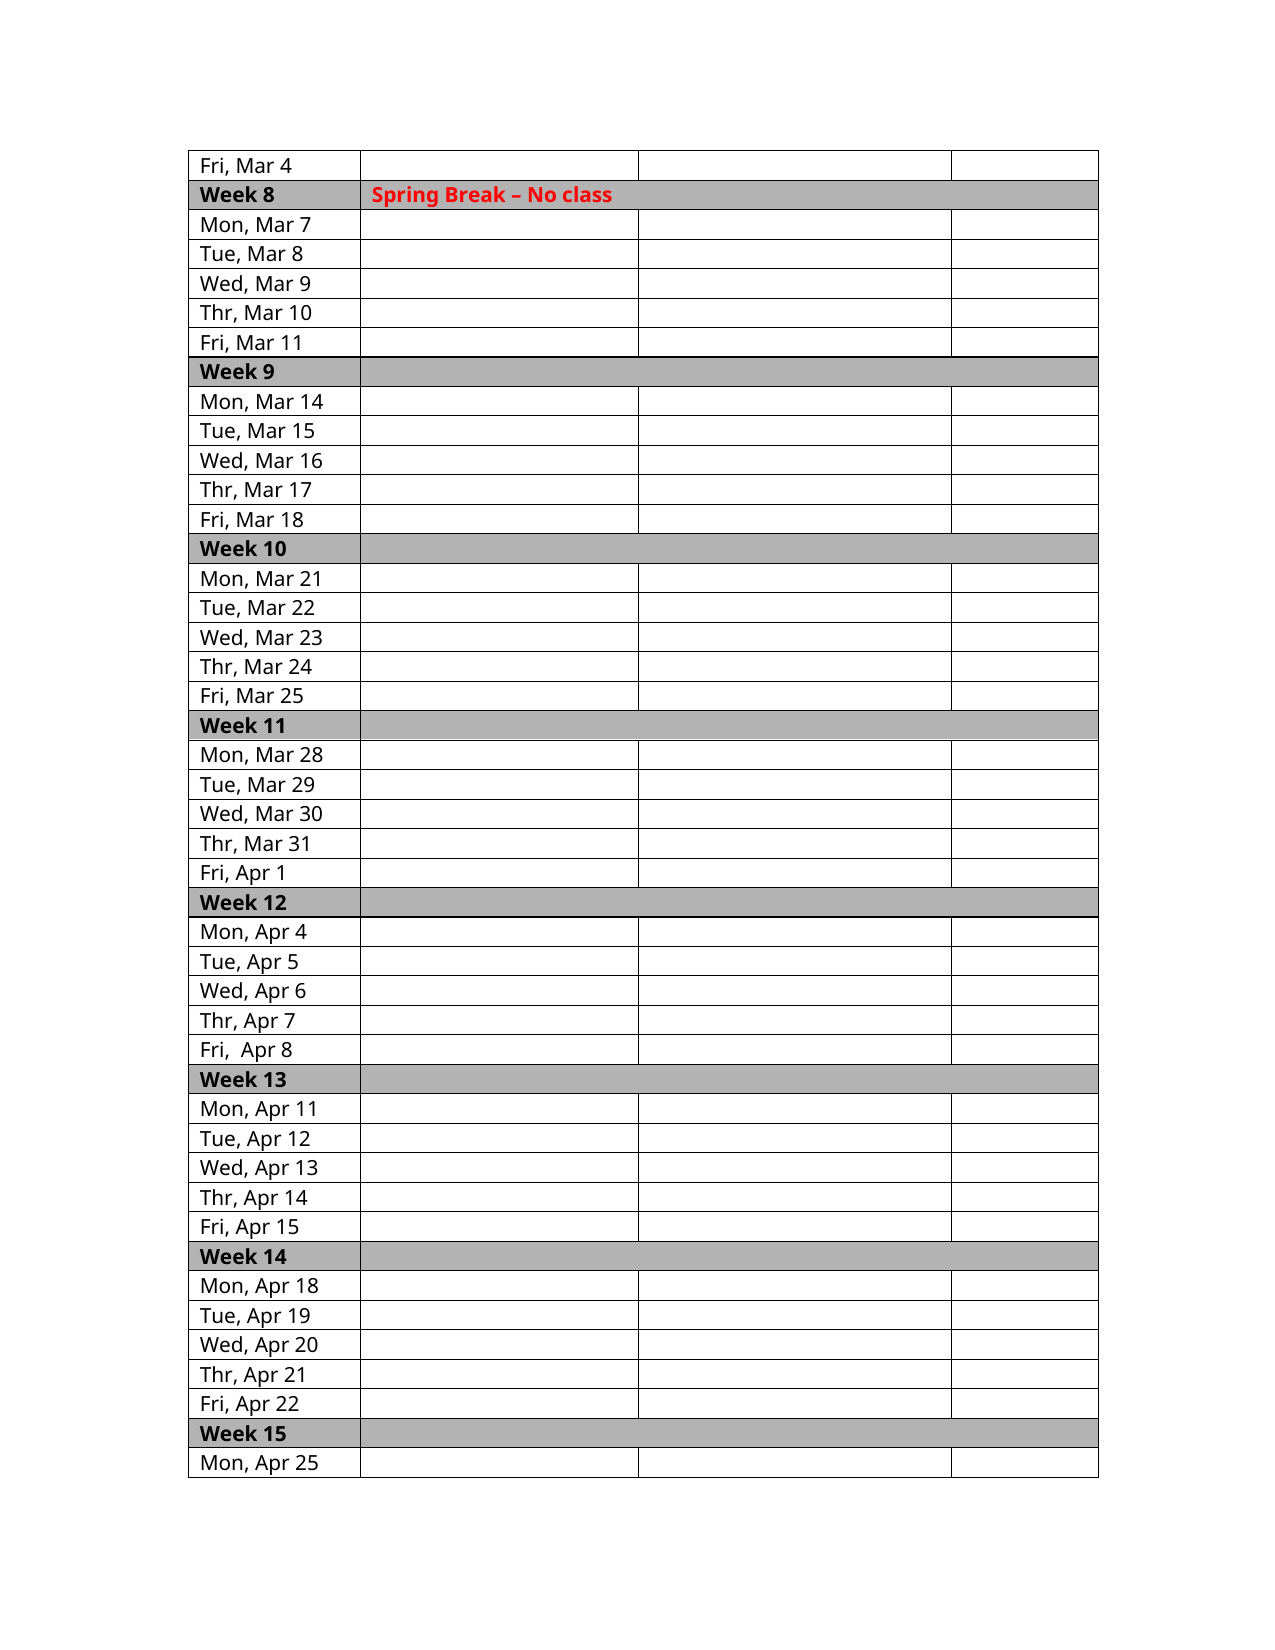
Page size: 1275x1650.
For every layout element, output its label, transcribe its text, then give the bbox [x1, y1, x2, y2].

table_cell Mon, Apr 25 [189, 1448, 360, 1477]
table_cell [639, 918, 951, 946]
table_cell [361, 564, 638, 592]
table_cell [639, 1183, 951, 1211]
table_cell [639, 1389, 951, 1418]
table_cell [361, 1212, 638, 1241]
table_cell [952, 741, 1098, 769]
table_cell [952, 1153, 1098, 1182]
table_cell Tue, Apr 19 [189, 1301, 360, 1329]
table_cell Week 15 [189, 1419, 360, 1447]
table_cell [639, 416, 951, 445]
table_cell [361, 1271, 638, 1300]
table_cell [361, 741, 638, 769]
table_cell [639, 593, 951, 622]
table_cell Mon, Apr 4 [189, 918, 360, 946]
table_cell Week 14 [189, 1242, 360, 1270]
table_cell [639, 1330, 951, 1359]
table_cell Fri, Mar 4 [189, 151, 360, 179]
table_cell Fri, Mar 25 [189, 682, 360, 710]
table_cell Fri, Mar 18 [189, 505, 360, 533]
table_cell [952, 416, 1098, 445]
table_cell [639, 1212, 951, 1241]
table_cell [952, 240, 1098, 268]
table_cell Mon, Apr 18 [189, 1271, 360, 1300]
table_cell [361, 151, 638, 179]
table_cell [952, 1389, 1098, 1418]
table_cell [639, 328, 951, 356]
table_cell [361, 888, 1098, 916]
table_cell [361, 1124, 638, 1152]
table_cell [361, 918, 638, 946]
table_cell [639, 770, 951, 798]
table_cell Wed, Mar 9 [189, 269, 360, 297]
table_cell [361, 269, 638, 297]
table_cell [952, 623, 1098, 651]
table_cell [952, 505, 1098, 533]
table_cell [361, 1448, 638, 1477]
table_cell [361, 1242, 1098, 1270]
table_cell Thr, Apr 21 [189, 1360, 360, 1388]
table_cell [639, 1094, 951, 1123]
table_cell [361, 1094, 638, 1123]
table_cell [639, 1006, 951, 1034]
table_cell Mon, Mar 7 [189, 210, 360, 238]
table_cell Week 10 [189, 534, 360, 563]
table_cell [639, 1035, 951, 1064]
table_cell [952, 210, 1098, 238]
table_cell Mon, Apr 11 [189, 1094, 360, 1123]
table_cell [639, 240, 951, 268]
table_cell Tue, Mar 15 [189, 416, 360, 445]
table_cell Thr, Mar 17 [189, 475, 360, 504]
table_cell [361, 299, 638, 327]
table_cell Fri, Apr 15 [189, 1212, 360, 1241]
table_cell [361, 1006, 638, 1034]
table_cell Fri, Apr 8 [189, 1035, 360, 1064]
table_cell [952, 1330, 1098, 1359]
table_cell [361, 593, 638, 622]
table_cell Wed, Apr 13 [189, 1153, 360, 1182]
table_cell [361, 534, 1098, 563]
table_cell [952, 1448, 1098, 1477]
table_cell [639, 947, 951, 975]
table_cell [952, 1301, 1098, 1329]
table_cell [361, 1301, 638, 1329]
table_cell [952, 829, 1098, 857]
table_cell Thr, Apr 7 [189, 1006, 360, 1034]
table_cell Fri, Apr 22 [189, 1389, 360, 1418]
table_cell [952, 475, 1098, 504]
table_cell [361, 947, 638, 975]
table_cell [361, 1035, 638, 1064]
table_cell [361, 416, 638, 445]
table_cell Week 8 [189, 181, 360, 209]
table_cell [361, 1389, 638, 1418]
table_cell [361, 623, 638, 651]
table_cell [361, 652, 638, 681]
table_cell [639, 269, 951, 297]
table_cell Thr, Mar 31 [189, 829, 360, 857]
table_cell Tue, Apr 5 [189, 947, 360, 975]
table_cell [639, 623, 951, 651]
table_cell [952, 1271, 1098, 1300]
table_cell [361, 859, 638, 887]
table_cell [952, 918, 1098, 946]
table_cell [639, 1153, 951, 1182]
table_cell Thr, Mar 10 [189, 299, 360, 327]
table_cell [639, 1124, 951, 1152]
table_cell [361, 505, 638, 533]
table_cell [361, 682, 638, 710]
table_cell [639, 859, 951, 887]
table_cell [639, 1448, 951, 1477]
table_cell [361, 446, 638, 474]
table_cell [952, 859, 1098, 887]
table_cell Week 12 [189, 888, 360, 916]
table_cell Tue, Mar 8 [189, 240, 360, 268]
table_cell [952, 1124, 1098, 1152]
table_cell [361, 1183, 638, 1211]
table_cell [952, 446, 1098, 474]
table_cell [361, 1330, 638, 1359]
table_cell [952, 652, 1098, 681]
table_cell [361, 770, 638, 798]
table_cell [639, 1360, 951, 1388]
table_cell [952, 593, 1098, 622]
table_cell [639, 151, 951, 179]
table_cell [639, 682, 951, 710]
table_cell [952, 770, 1098, 798]
table_cell [952, 1212, 1098, 1241]
table_cell [361, 387, 638, 415]
table_cell Week 9 [189, 358, 360, 386]
table_cell [952, 269, 1098, 297]
table_cell [952, 682, 1098, 710]
table_cell [361, 1360, 638, 1388]
table_cell [361, 475, 638, 504]
table_cell [639, 475, 951, 504]
table_cell Wed, Mar 23 [189, 623, 360, 651]
table_cell [639, 505, 951, 533]
table_cell [952, 1035, 1098, 1064]
table_cell [361, 711, 1098, 739]
table_cell [639, 829, 951, 857]
table_cell Wed, Apr 20 [189, 1330, 360, 1359]
table_cell [639, 387, 951, 415]
table_cell [952, 976, 1098, 1005]
table_cell Tue, Mar 29 [189, 770, 360, 798]
table_cell [361, 800, 638, 828]
table_cell [952, 328, 1098, 356]
table_cell Fri, Apr 1 [189, 859, 360, 887]
table_cell [952, 800, 1098, 828]
table_cell [639, 210, 951, 238]
table_cell [361, 1065, 1098, 1093]
table_cell [361, 1153, 638, 1182]
table_cell [952, 1360, 1098, 1388]
table_cell [952, 387, 1098, 415]
table_cell [639, 741, 951, 769]
table_cell [361, 210, 638, 238]
table_cell Week 13 [189, 1065, 360, 1093]
table_cell [952, 1094, 1098, 1123]
table_cell [361, 328, 638, 356]
table_cell Wed, Mar 30 [189, 800, 360, 828]
table_cell [639, 976, 951, 1005]
table_cell [639, 652, 951, 681]
table_cell Thr, Apr 14 [189, 1183, 360, 1211]
table_cell Tue, Apr 12 [189, 1124, 360, 1152]
table_cell [639, 446, 951, 474]
table_cell [361, 1419, 1098, 1447]
table_cell [361, 240, 638, 268]
table_cell [361, 358, 1098, 386]
table_cell [952, 299, 1098, 327]
table_cell Thr, Mar 24 [189, 652, 360, 681]
table_cell Fri, Mar 11 [189, 328, 360, 356]
table_cell Week 11 [189, 711, 360, 739]
table_cell [361, 829, 638, 857]
table_cell Mon, Mar 21 [189, 564, 360, 592]
table_cell [952, 151, 1098, 179]
table_cell [639, 1301, 951, 1329]
table_cell [639, 299, 951, 327]
table_cell Mon, Mar 28 [189, 741, 360, 769]
table_cell [639, 564, 951, 592]
table_cell [639, 800, 951, 828]
table_cell Spring Break – No class [361, 181, 1098, 209]
table_cell [361, 976, 638, 1005]
table_cell [639, 1271, 951, 1300]
table_cell [952, 1006, 1098, 1034]
table_cell [952, 1183, 1098, 1211]
table_cell [952, 947, 1098, 975]
table_cell Mon, Mar 14 [189, 387, 360, 415]
table_cell Wed, Mar 16 [189, 446, 360, 474]
table_cell [952, 564, 1098, 592]
table_cell Tue, Mar 22 [189, 593, 360, 622]
table_cell Wed, Apr 6 [189, 976, 360, 1005]
